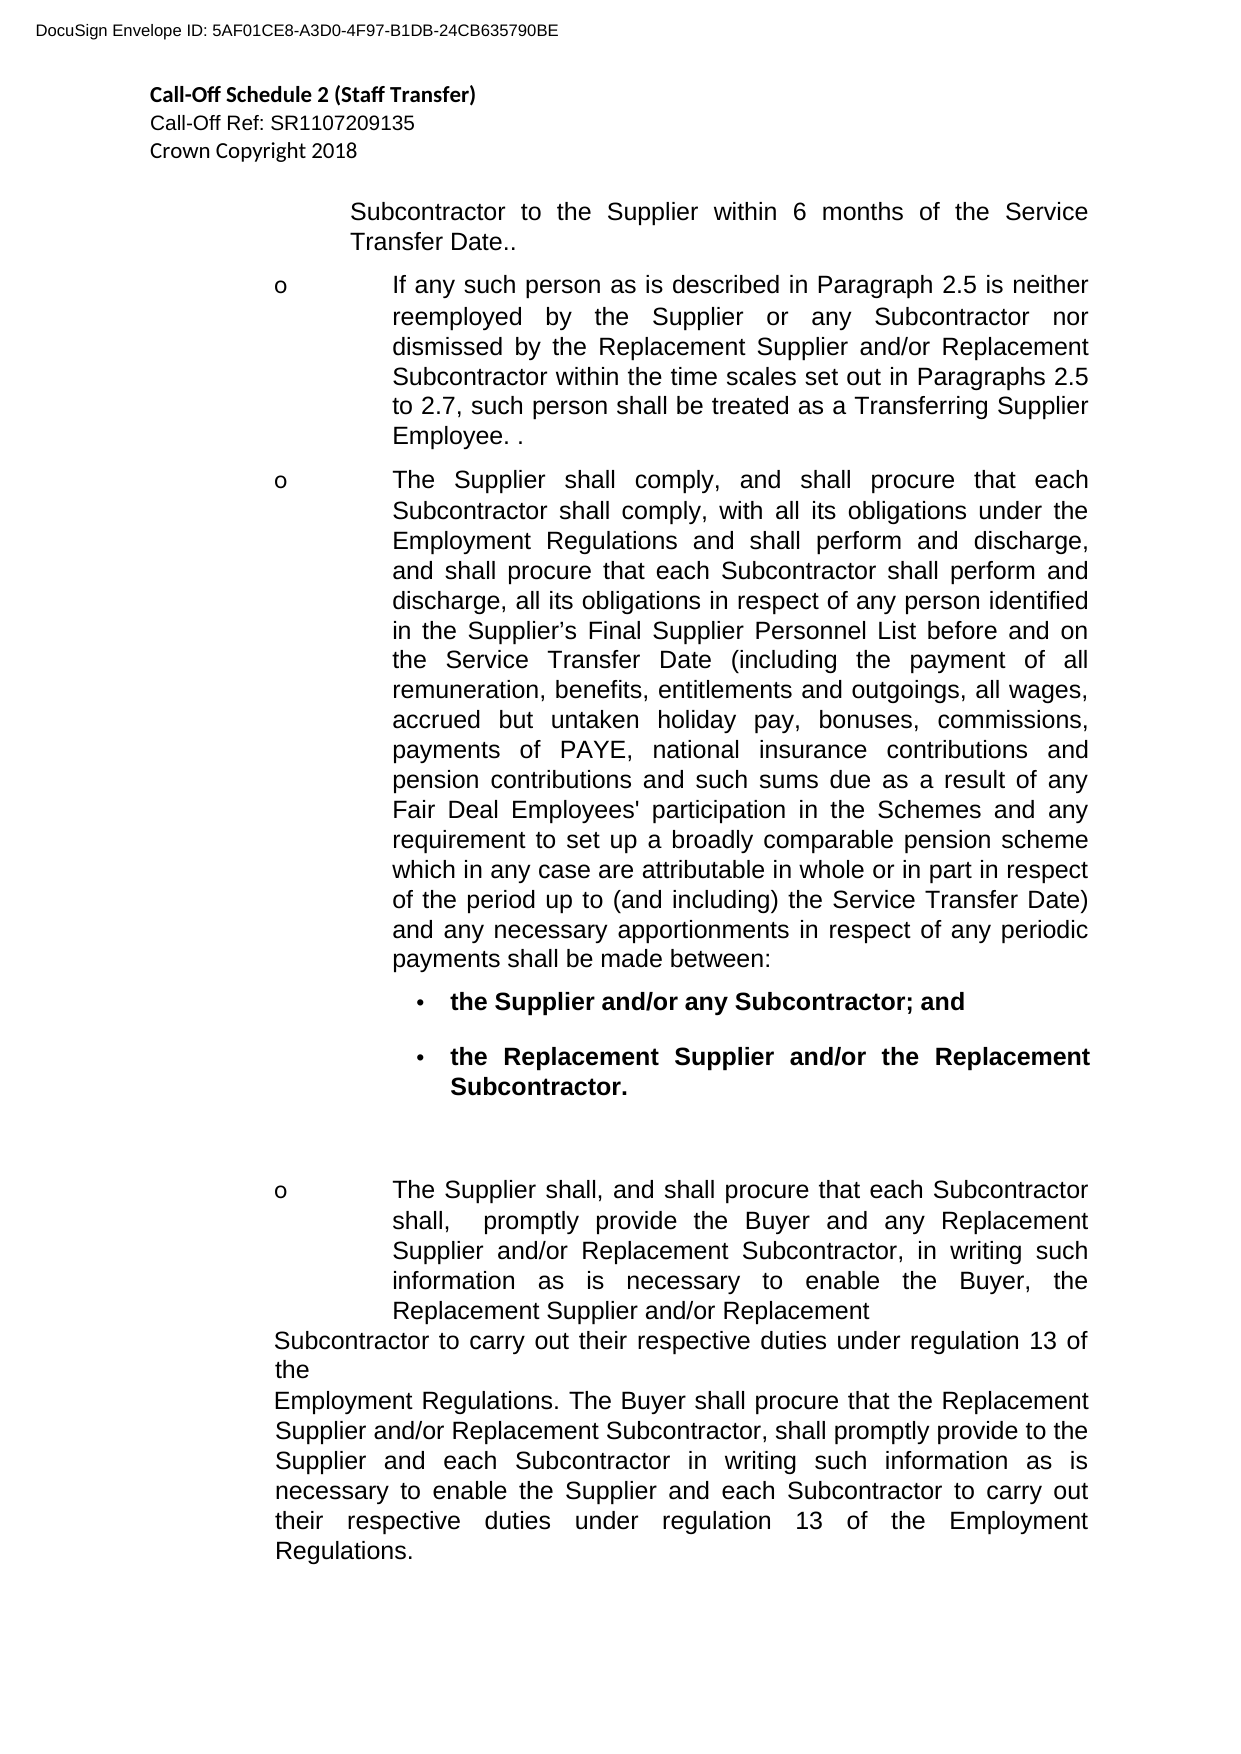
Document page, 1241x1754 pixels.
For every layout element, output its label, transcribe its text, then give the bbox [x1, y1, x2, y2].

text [349, 197, 1090, 256]
list The Supplier shall comply, and shall procure that each Subcontractor shall comply, with all its obligations under the Employment Regulations and shall perform and discharge, and shall procure that each Subcontractor shall perform and discharge, all its obligations in respect of any person identified in the Supplier’s Final Supplier Personnel List before and on the Service Transfer Date (including the payment of all remuneration, benefits, entitlements and outgoings, all wages, accrued but untaken holiday pay, bonuses, commissions, payments of PAYE, national insurance contributions and pension contributions and such sums due as a result of any Fair Deal Employees' participation in the Schemes and any requirement to set up a broadly comparable pension scheme which in any case are attributable in whole or in part in respect of the period up to (and including) the Service Transfer Date) and any necessary apportionments in respect of any periodic payments shall be made between: [274, 464, 1090, 973]
list the Replacement Supplier and/or the Replacement Subcontractor. [416, 1042, 1091, 1101]
text Employment Regulations. The Buyer shall procure that the Replacement Supplier and/or Replacement Subcontractor, shall promptly provide to the Supplier and each Subcontractor in writing such information as is necessary to enable the Supplier and each Subcontractor to carry out their respective duties under regulation 13 of the Employment Regulations. [274, 1386, 1090, 1564]
list the Supplier and/or any Subcontractor; and [416, 987, 1091, 1016]
list If any such person as is described in Paragraph 2.5 is neither reemployed by the Supplier or any Subcontractor nor dismissed by the Replacement Supplier and/or Replacement Subcontractor within the time scales set out in Paragraphs 2.5 to 2.7, such person shall be treated as a Transferring Supplier Employee. . [274, 269, 1090, 450]
text Subcontractor to carry out their respective duties under regulation 13 of the [274, 1326, 1090, 1384]
list The Supplier shall, and shall procure that each Subcontractor shall, promptly provide the Buyer and any Replacement Supplier and/or Replacement Subcontractor, in writing such information as is necessary to enable the Buyer, the Replacement Supplier and/or Replacement [274, 1174, 1090, 1324]
